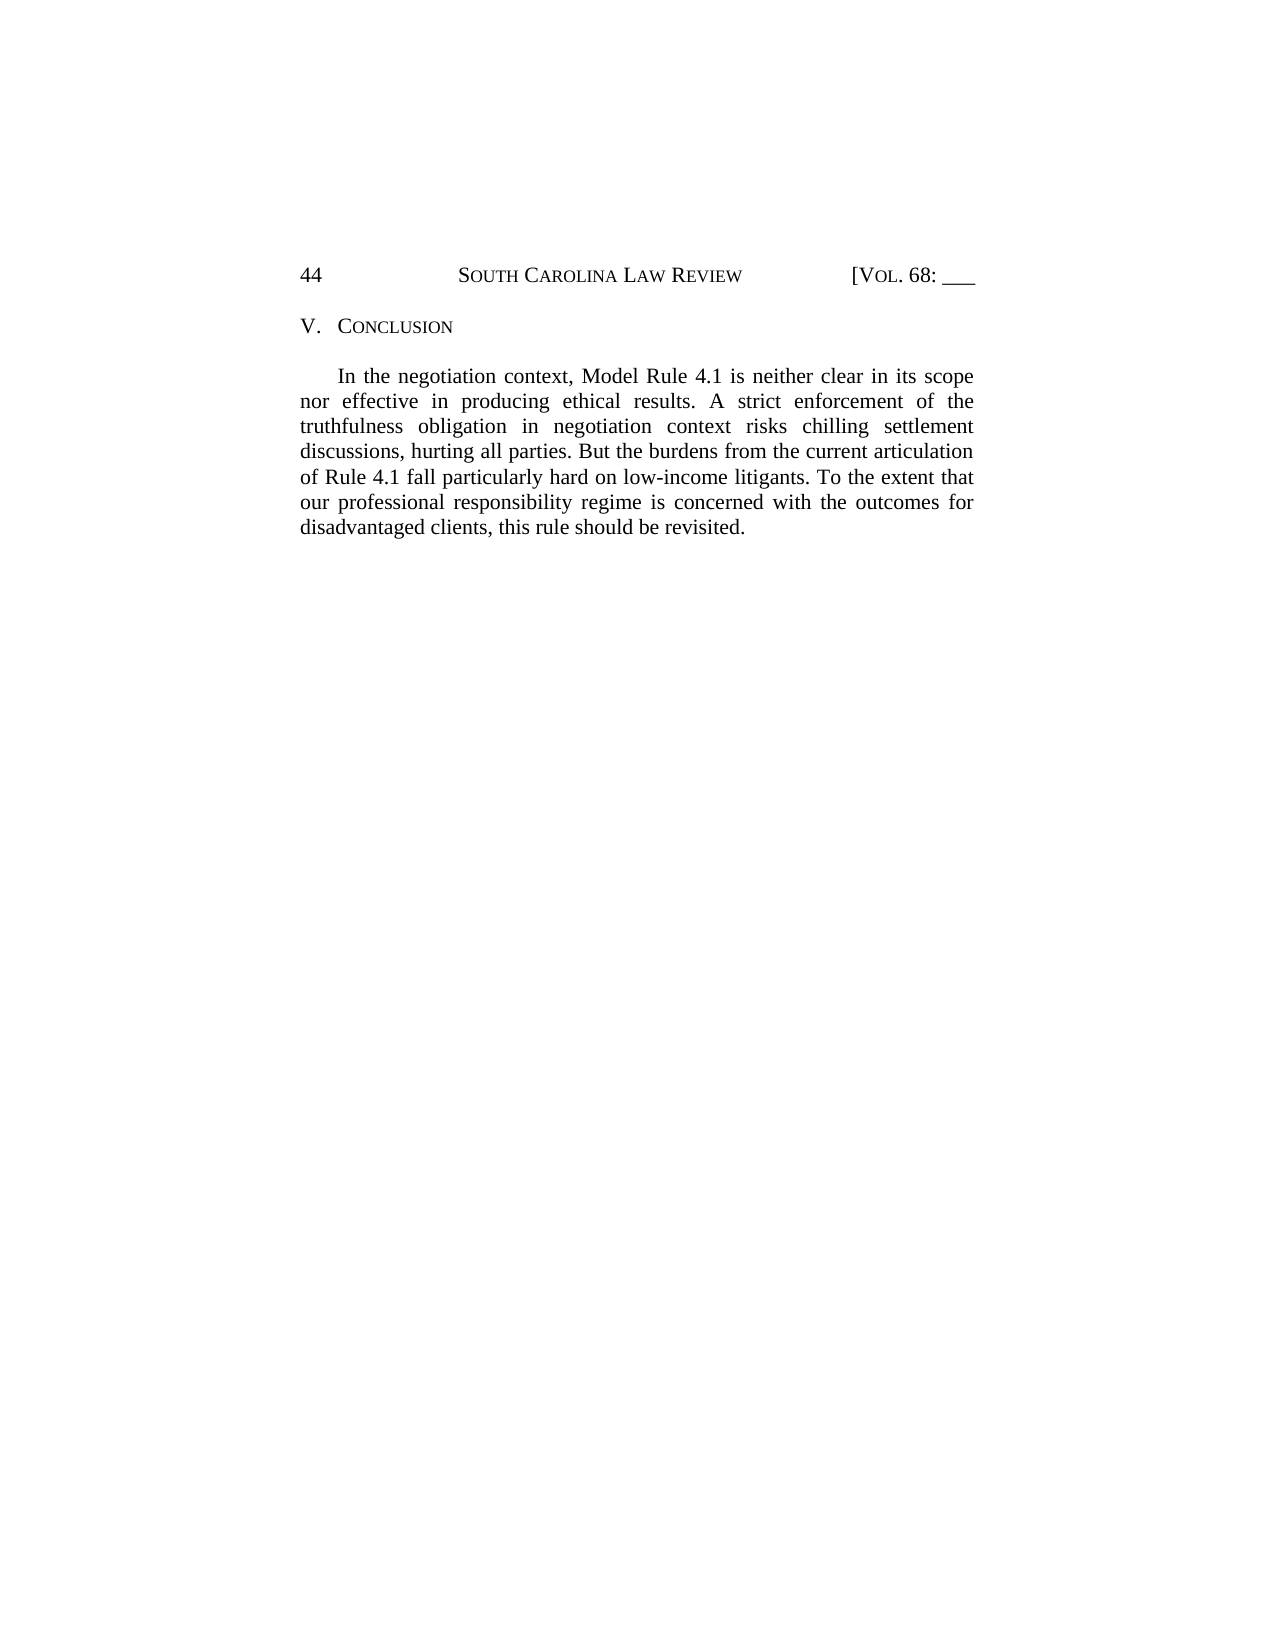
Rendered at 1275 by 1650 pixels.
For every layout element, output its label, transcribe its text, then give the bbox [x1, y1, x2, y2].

text In the negotiation context, Model Rule 4.1 is neither clear in its scope nor effective in producing ethical results. A strict enforcement of the truthfulness obligation in negotiation context risks chilling settlement discussions, hurting all parties. But the burdens from the current articulation of Rule 4.1 fall particularly hard on low-income litigants. To the extent that our professional responsibility regime is concerned with the outcomes for disadvantaged clients, this rule should be revisited. [300, 363, 975, 539]
subtitle Conclusion [300, 313, 975, 338]
